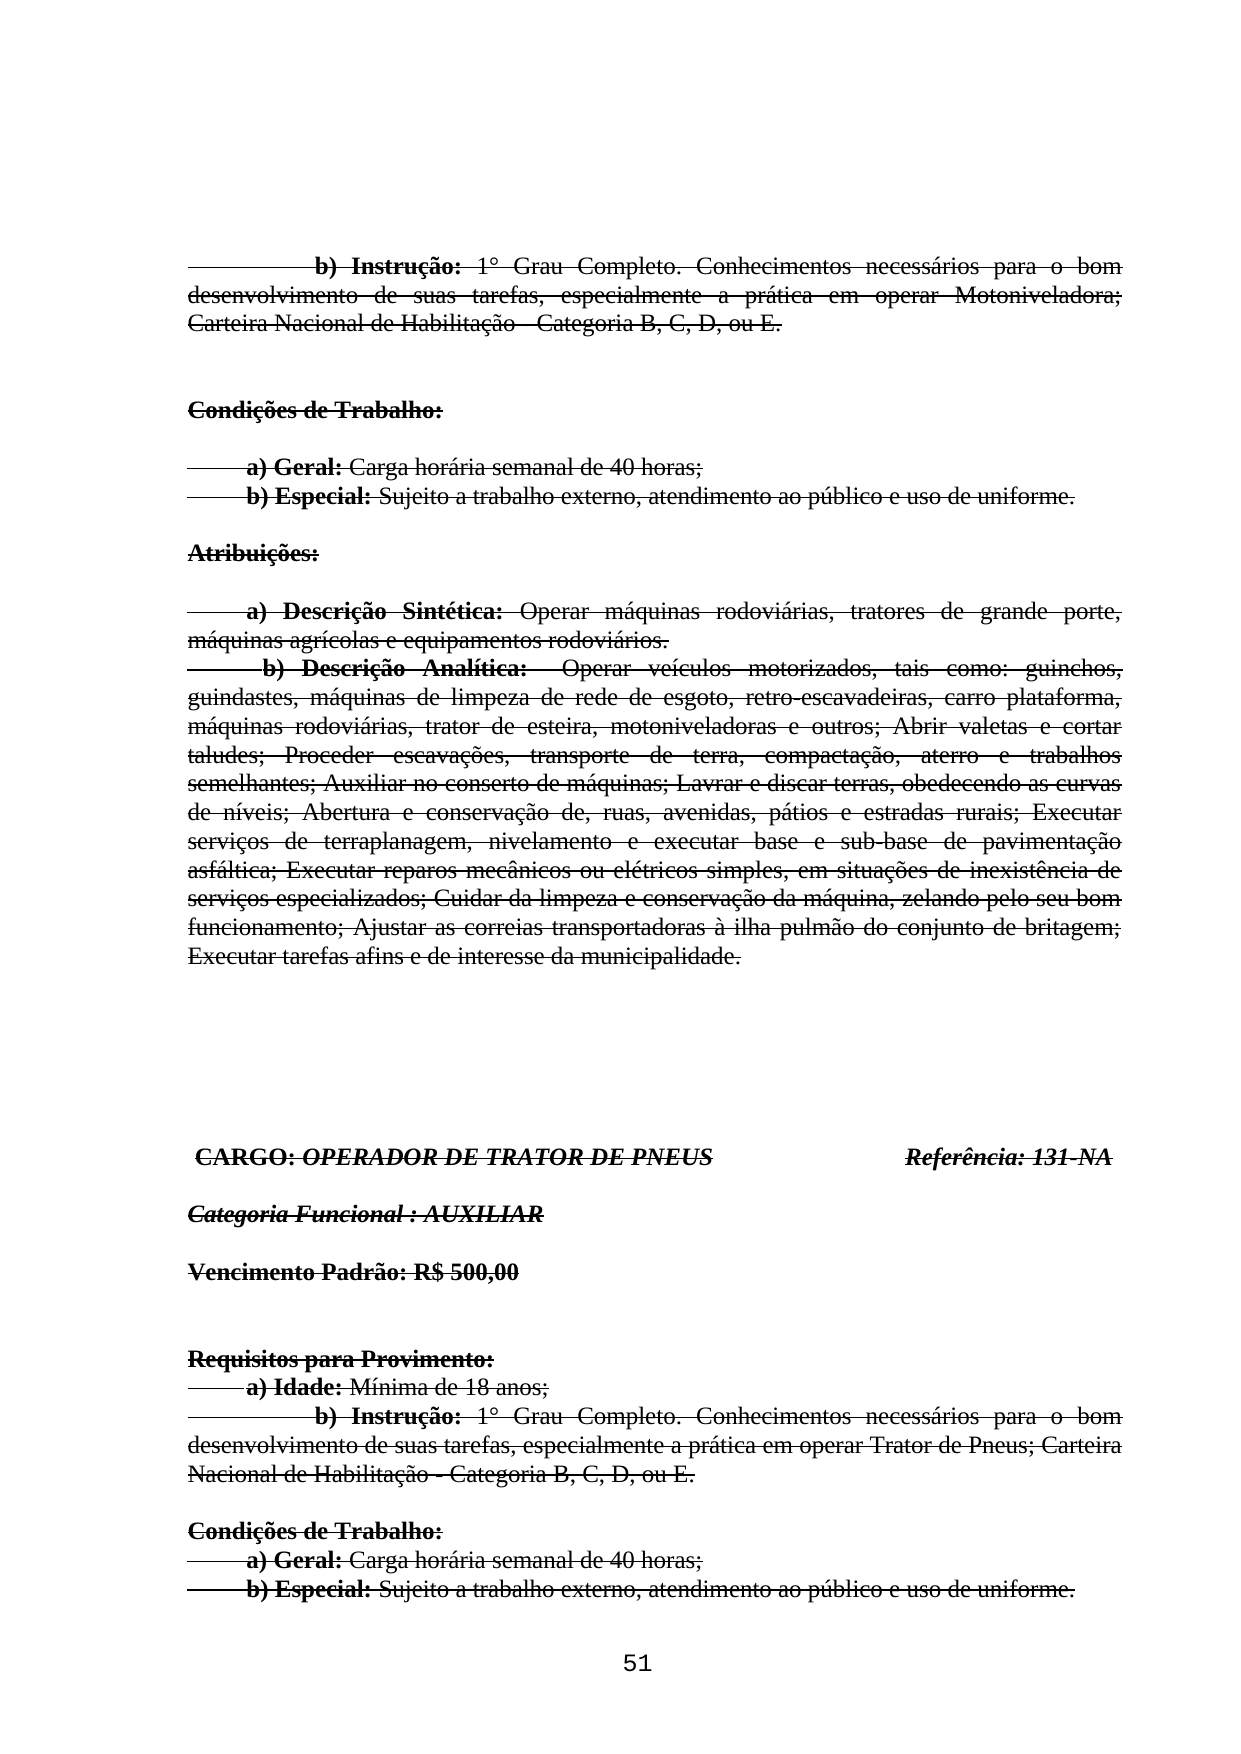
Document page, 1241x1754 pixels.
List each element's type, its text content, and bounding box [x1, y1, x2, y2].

text a) Descrição Sintética: Operar máquinas rodoviárias, tratores de grande porte, máquinas agrícolas e equipamentos rodoviários. [187, 596, 1122, 612]
text b) Instrução: 1° Grau Completo. Conhecimentos necessários para o bom desenvolvimento de suas tarefas, especialmente a prática ; Carteira Nacional de Habilitação - Categoria B, C, D, ou E. [187, 296, 1122, 337]
text b) Instrução: 1° Grau Completo. Conhecimentos necessários para o bom desenvolvimento de suas tarefas, especialmente a prática ; Carteira Nacional de Habilitação - Categoria B, C, D, ou E. [187, 251, 1122, 267]
text a) Descrição Sintética: Operar máquinas rodoviárias, tratores de grande porte, máquinas agrícolas e equipamentos rodoviários. [187, 613, 1122, 653]
text a) Geral: Carga horária semanal de 40 horas; [187, 452, 1122, 481]
text b) Instrução: 1° Grau Completo. Conhecimentos necessários para o bom desenvolvimento de suas tarefas, especialmente a prática de Pneus; Carteira Nacional de Habilitação - Categoria B, C, D, ou E. [187, 1418, 1122, 1446]
text Vencimento Padrão: R$ 500,00 [187, 1257, 1122, 1286]
text Requisitos para Provimento: [187, 1344, 1122, 1372]
text b) Instrução: 1° Grau Completo. Conhecimentos necessários para o bom desenvolvimento de suas tarefas, especialmente a prática de Pneus; Carteira Nacional de Habilitação - Categoria B, C, D, ou E. [187, 1401, 1122, 1417]
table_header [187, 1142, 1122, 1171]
text Condições de Trabalho: [187, 1516, 1122, 1545]
text Atribuições: [187, 538, 1122, 567]
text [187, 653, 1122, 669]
text b) Instrução: 1° Grau Completo. Conhecimentos necessários para o bom desenvolvimento de suas tarefas, especialmente a prática de Pneus; Carteira Nacional de Habilitação - Categoria B, C, D, ou E. [187, 1447, 1122, 1487]
text b) Instrução: 1° Grau Completo. Conhecimentos necessários para o bom desenvolvimento de suas tarefas, especialmente a prática ; Carteira Nacional de Habilitação - Categoria B, C, D, ou E. [187, 268, 1122, 295]
text a) Geral: Carga horária semanal de 40 horas; [187, 1545, 1122, 1574]
text b) Descrição Analítica: Operar veículos motorizados, tais como: guinchos, guindastes, máquinas de limpeza de rede de esgoto, retro-escavadeiras, carro plataforma, máquinas rodoviárias, trator de esteira, motoniveladoras e outros; Abrir valetas e cortar taludes; Proceder escavações, transporte de terra, compactação, aterro e trabalhos semelhantes; Auxiliar no conserto de máquinas; Lavrar e discar terras, obedecendo as curvas de níveis; Abertura e conservação de, ruas, avenidas, pátios e estradas rurais; Executar serviços de terraplanagem, nivelamento e executar base e sub-base de pavimentação asfáltica; Executar reparos mecânicos ou elétricos simples, em situações de inexistência de serviços especializados; Cuidar da limpeza e conservação da máquina, zelando pelo seu bom funcionamento; Ajustar as correias transportadoras à ilha pulmão do conjunto de britagem; Executar tarefas afins e de interesse da municipalidade. [187, 900, 1122, 970]
text b) Especial: Sujeito a trabalho externo, atendimento ao público e uso de uniforme. [187, 481, 1122, 510]
text b) Especial: Sujeito a trabalho externo, atendimento ao público e uso de uniforme. [187, 1574, 1122, 1602]
text Condições de Trabalho: [187, 395, 1122, 423]
text a) Idade: Mínima de 18 anos; [187, 1372, 1122, 1401]
text Categoria Funcional : AUXILIAR [187, 1200, 1122, 1229]
